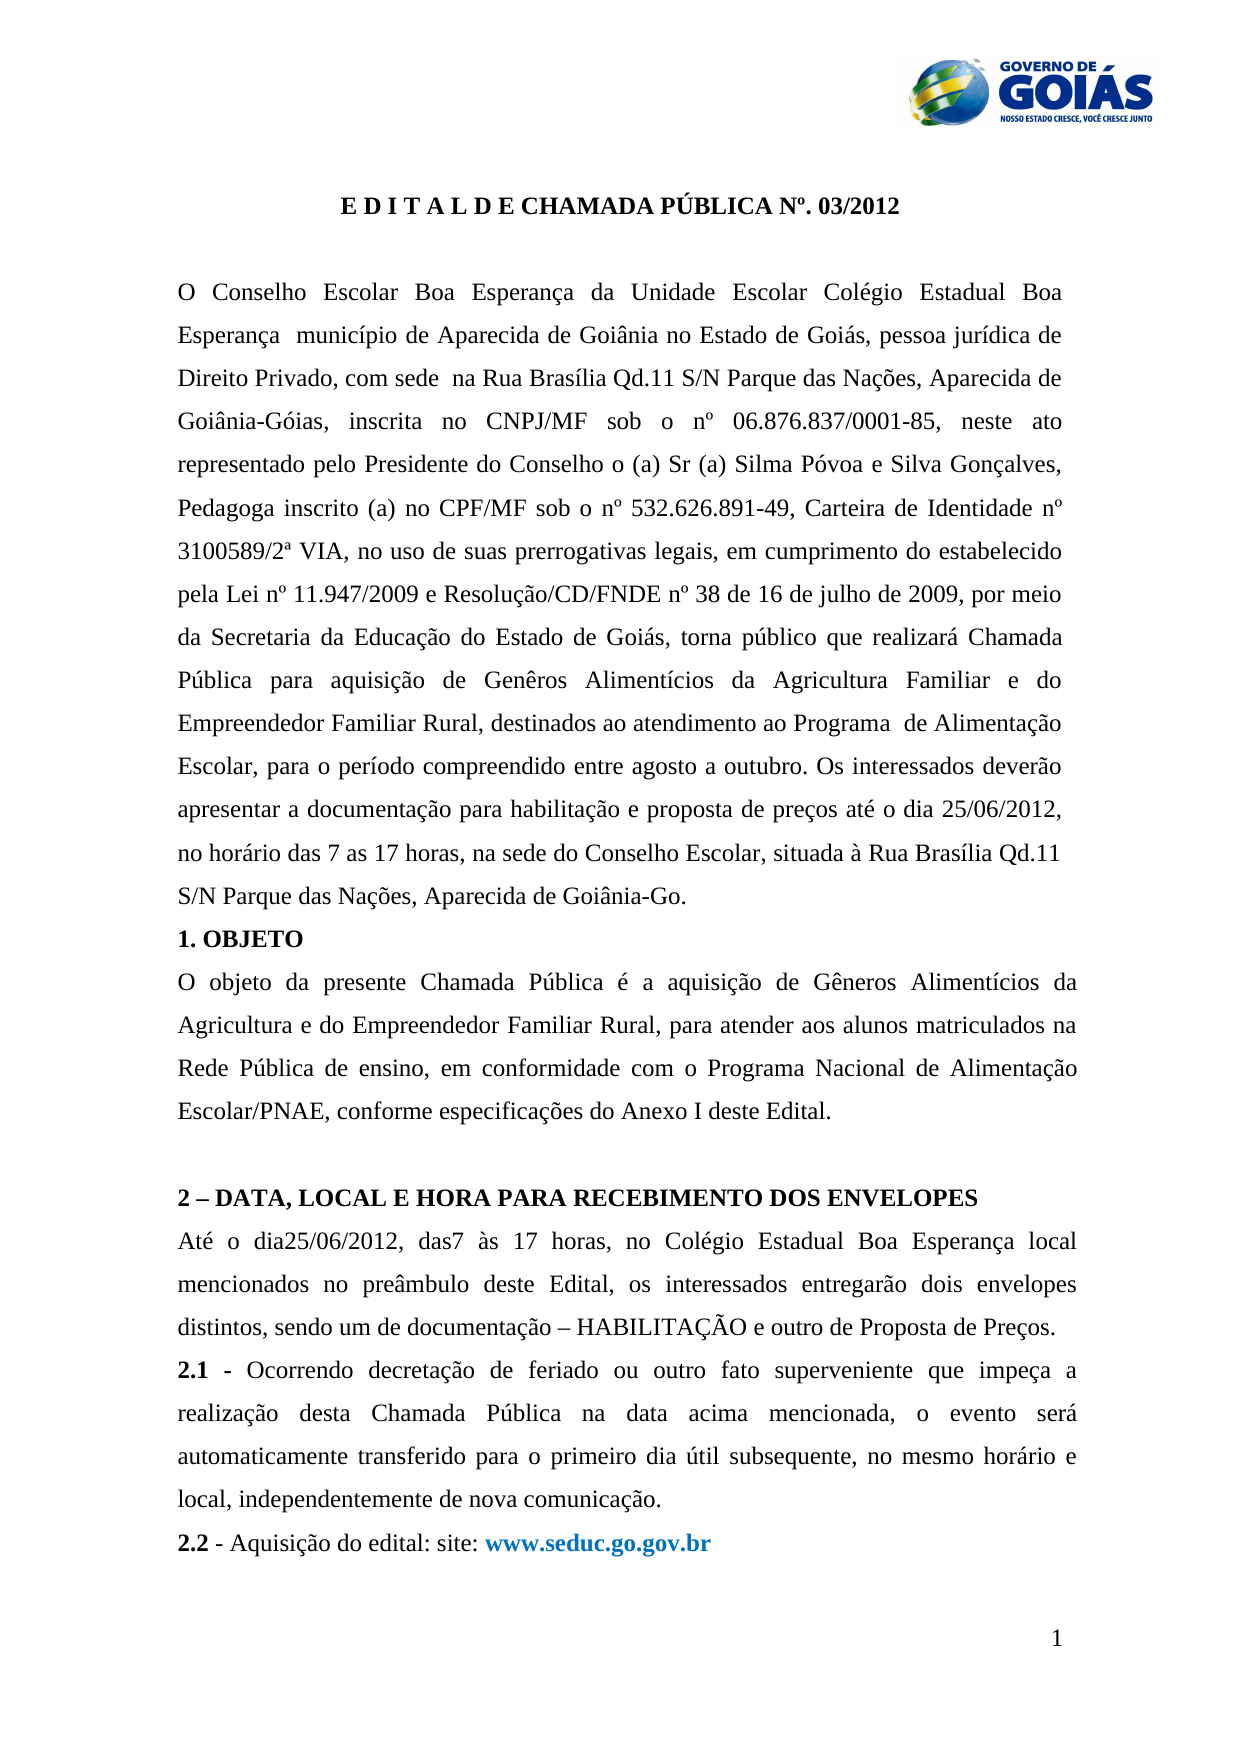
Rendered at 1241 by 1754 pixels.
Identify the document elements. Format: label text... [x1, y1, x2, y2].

text 2.2 - Aquisição do edital: site: www.seduc.go.gov.br [177, 1528, 1078, 1556]
picture [892, 54, 1161, 130]
text E D I T A L D E CHAMADA PÚBLICA Nº. 03/2012 [177, 191, 1063, 219]
text O Conselho Escolar Boa Esperança da Unidade Escolar Colégio Estadual Boa Esperança município de Aparecida de Goiânia no Estado de Goiás, pessoa jurídica de Direito Privado, com sede na Rua Brasília Qd.11 S/N Parque das Nações, Aparecida de Goiânia-Góias, inscrita no CNPJ/MF sob o nº 06.876.837/0001-85, neste ato representado pelo Presidente do Conselho o (a) Sr (a) Silma Póvoa e Silva Gonçalves, Pedagoga inscrito (a) no CPF/MF sob o nº 532.626.891-49, Carteira de Identidade nº 3100589/2ª VIA, no uso de suas prerrogativas legais, em cumprimento do estabelecido pela Lei nº 11.947/2009 e Resolução/CD/FNDE nº 38 de 16 de julho de 2009, por meio da Secretaria da Educação do Estado de Goiás, torna público que realizará Chamada Pública para aquisição de Genêros Alimentícios da Agricultura Familiar e do Empreendedor Familiar Rural, destinados ao atendimento ao Programa de Alimentação Escolar, para o período compreendido entre agosto a outubro. Os interessados deverão apresentar a documentação para habilitação e proposta de preços até o dia 25/06/2012, no horário das 7 as 17 horas, na sede do Conselho Escolar, situada à Rua Brasília Qd.11 S/N Parque das Nações, Aparecida de Goiânia-Go. [177, 277, 1063, 909]
text O objeto da presente Chamada Pública é a aquisição de Gêneros Alimentícios da Agricultura e do Empreendedor Familiar Rural, para atender aos alunos matriculados na Rede Pública de ensino, em conformidade com o Programa Nacional de Alimentação Escolar/PNAE, conforme especificações do Anexo I deste Edital. [177, 967, 1078, 1125]
text Até o dia25/06/2012, das7 às 17 horas, no Colégio Estadual Boa Esperança local mencionados no preâmbulo deste Edital, os interessados entregarão dois envelopes distintos, sendo um de documentação – HABILITAÇÃO e outro de Proposta de Preços. [177, 1226, 1078, 1341]
text 2.1 - Ocorrendo decretação de feriado ou outro fato superveniente que impeça a realização desta Chamada Pública na data acima mencionada, o evento será automaticamente transferido para o primeiro dia útil subsequente, no mesmo horário e local, independentemente de nova comunicação. [177, 1355, 1078, 1513]
text 1. OBJETO [177, 924, 1078, 953]
text 2 – DATA, LOCAL E HORA PARA RECEBIMENTO DOS ENVELOPES [177, 1183, 1078, 1211]
